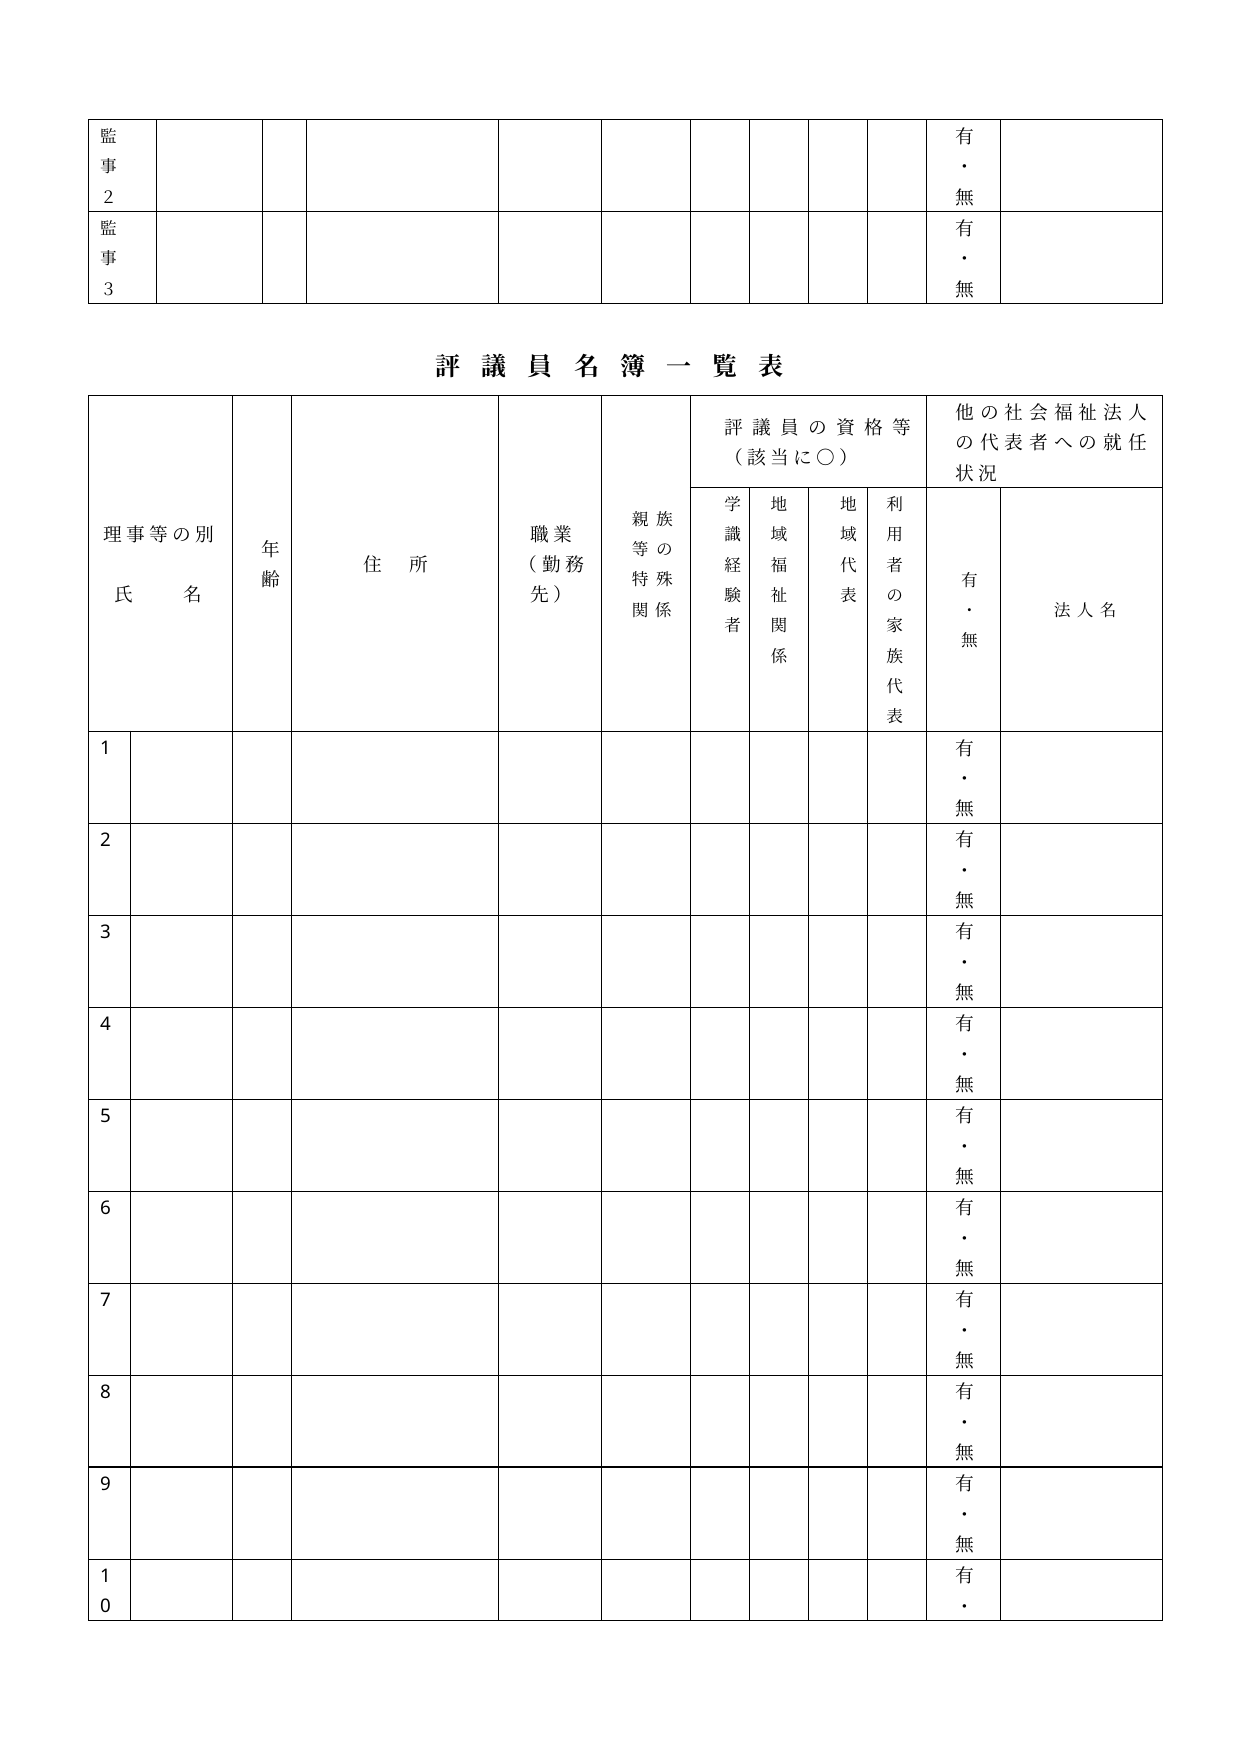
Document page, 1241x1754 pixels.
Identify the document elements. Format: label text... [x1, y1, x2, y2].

table_cell [233, 1100, 291, 1191]
table_cell [499, 916, 601, 1007]
table_cell [233, 1008, 291, 1098]
table_cell [691, 1008, 749, 1098]
table_cell [307, 120, 498, 211]
table_cell [809, 1376, 867, 1466]
table_cell [131, 824, 232, 914]
table_cell [691, 1376, 749, 1466]
table_cell [233, 824, 291, 914]
table_cell [691, 120, 749, 211]
table_cell [602, 120, 690, 211]
table_cell [292, 1100, 498, 1191]
table_cell [1001, 1468, 1162, 1558]
table_cell 有・無 [927, 1100, 1000, 1191]
table_cell [292, 1468, 498, 1558]
table_cell [602, 824, 690, 914]
table_cell [691, 732, 749, 823]
table_header 職業 （勤務先） [499, 396, 601, 731]
table_cell [809, 1100, 867, 1191]
table_cell [809, 212, 867, 303]
table_cell 3 [89, 916, 130, 1007]
table_cell [691, 1468, 749, 1558]
table_cell [233, 1376, 291, 1466]
table_cell [292, 1192, 498, 1282]
table_cell 2 [89, 824, 130, 914]
table_cell [1001, 1192, 1162, 1282]
table_cell 有・無 [927, 1192, 1000, 1282]
table_cell [602, 1284, 690, 1374]
table_cell 10 [89, 1560, 130, 1620]
table_cell [868, 732, 926, 823]
table_cell [1001, 916, 1162, 1007]
table_header 年齢 [233, 396, 291, 731]
table_cell 5 [89, 1100, 130, 1191]
table_cell [499, 1560, 601, 1620]
table_cell 有・無 [927, 732, 1000, 823]
table_cell [263, 120, 306, 211]
table_cell [602, 1192, 690, 1282]
table_cell [809, 1560, 867, 1620]
table_cell [750, 212, 808, 303]
table_cell [868, 1284, 926, 1374]
table_cell 有・無 [927, 488, 1000, 731]
table_cell [809, 120, 867, 211]
table_cell [602, 1560, 690, 1620]
table_cell [868, 212, 926, 303]
table_cell 有・無 [927, 1560, 1000, 1620]
table_cell [131, 1468, 232, 1558]
table_cell 1 [89, 732, 130, 823]
table_cell [602, 732, 690, 823]
table_cell [750, 824, 808, 914]
table_cell [750, 120, 808, 211]
table_cell [691, 1100, 749, 1191]
table_cell [292, 1008, 498, 1098]
table_cell [602, 1100, 690, 1191]
table_cell [131, 1560, 232, 1620]
table_cell [499, 824, 601, 914]
table_cell [691, 824, 749, 914]
table_cell [868, 1468, 926, 1558]
table_cell [602, 1468, 690, 1558]
table_header 住 所 [292, 396, 498, 731]
table_cell [602, 916, 690, 1007]
table_cell 地域代表 [809, 488, 867, 731]
table_cell 有・無 [927, 824, 1000, 914]
table_cell [499, 212, 601, 303]
table_cell [750, 916, 808, 1007]
table_cell [602, 212, 690, 303]
table_cell [691, 1192, 749, 1282]
table_cell [499, 1284, 601, 1374]
table_cell [157, 212, 262, 303]
table_cell [691, 916, 749, 1007]
table_header 評議員の資格等（該当に○） [691, 396, 926, 487]
table_cell [750, 1376, 808, 1466]
table_cell [233, 1192, 291, 1282]
table_cell [868, 1192, 926, 1282]
table_cell [1001, 120, 1162, 211]
table_cell [750, 1192, 808, 1282]
table_cell [131, 732, 232, 823]
table_cell [131, 1284, 232, 1374]
table_cell 8 [89, 1376, 130, 1466]
table_cell [1001, 824, 1162, 914]
table_cell [307, 212, 498, 303]
table_cell [868, 824, 926, 914]
table_cell [809, 1008, 867, 1098]
table_cell [233, 1284, 291, 1374]
text 評議員名簿一覧表 [100, 334, 1140, 395]
table_cell [809, 916, 867, 1007]
table_cell [868, 1376, 926, 1466]
table_cell [131, 916, 232, 1007]
table_cell 有・無 [927, 1468, 1000, 1558]
table_cell [292, 1560, 498, 1620]
table_cell [750, 1008, 808, 1098]
table_cell 有・無 [927, 1008, 1000, 1098]
table_header 理事等の別 氏 名 [89, 396, 232, 731]
table_cell 有・無 [927, 1284, 1000, 1374]
table_cell [131, 1192, 232, 1282]
table_cell 監事３ [89, 212, 156, 303]
table_cell [1001, 1560, 1162, 1620]
table_cell [868, 916, 926, 1007]
table_cell [1001, 1376, 1162, 1466]
table_cell [292, 732, 498, 823]
table_cell 9 [89, 1468, 130, 1558]
table_cell [292, 1284, 498, 1374]
table_cell [131, 1100, 232, 1191]
table_cell [233, 1560, 291, 1620]
table_cell [809, 1192, 867, 1282]
table_cell [750, 1100, 808, 1191]
table_cell [233, 732, 291, 823]
table_cell [691, 1284, 749, 1374]
table_cell [809, 824, 867, 914]
table_cell 7 [89, 1284, 130, 1374]
table_cell [1001, 212, 1162, 303]
table_cell 4 [89, 1008, 130, 1098]
table_cell [809, 1468, 867, 1558]
table_cell [868, 1560, 926, 1620]
table_cell [868, 1008, 926, 1098]
table_cell [292, 916, 498, 1007]
table_cell [157, 120, 262, 211]
table_cell [750, 1468, 808, 1558]
table_cell [602, 1008, 690, 1098]
table_cell [750, 732, 808, 823]
table_cell 地域福祉関係 [750, 488, 808, 731]
table_cell [809, 1284, 867, 1374]
table_cell [1001, 1100, 1162, 1191]
table_cell 有・無 [927, 120, 1000, 211]
table_cell [750, 1284, 808, 1374]
table_cell [131, 1376, 232, 1466]
table_cell 有・無 [927, 916, 1000, 1007]
table_cell [1001, 1284, 1162, 1374]
table_cell [750, 1560, 808, 1620]
table_cell [499, 1192, 601, 1282]
table_cell [499, 1100, 601, 1191]
table_header 親族等の特殊関係 [602, 396, 690, 731]
table_cell [233, 916, 291, 1007]
table_cell [131, 1008, 232, 1098]
table_cell [868, 120, 926, 211]
table_cell [691, 212, 749, 303]
table_cell 有・無 [927, 212, 1000, 303]
table_cell 有・無 [927, 1376, 1000, 1466]
table_cell [691, 1560, 749, 1620]
table_cell 監事２ [89, 120, 156, 211]
table_cell [499, 1468, 601, 1558]
table_cell [263, 212, 306, 303]
table_cell 学識経験者 [691, 488, 749, 731]
table_cell [809, 732, 867, 823]
table_cell [1001, 732, 1162, 823]
table_cell 利用者の家族代表 [868, 488, 926, 731]
table_cell 法人名 [1001, 488, 1162, 731]
table_cell [292, 1376, 498, 1466]
table_header 他の社会福祉法人の代表者への就任状況 [927, 396, 1162, 487]
table_cell [499, 732, 601, 823]
table_cell [602, 1376, 690, 1466]
table_cell [868, 1100, 926, 1191]
table_cell [233, 1468, 291, 1558]
table_cell [499, 120, 601, 211]
table_cell [292, 824, 498, 914]
table_cell [1001, 1008, 1162, 1098]
table_cell [499, 1376, 601, 1466]
table_cell [499, 1008, 601, 1098]
table_cell 6 [89, 1192, 130, 1282]
